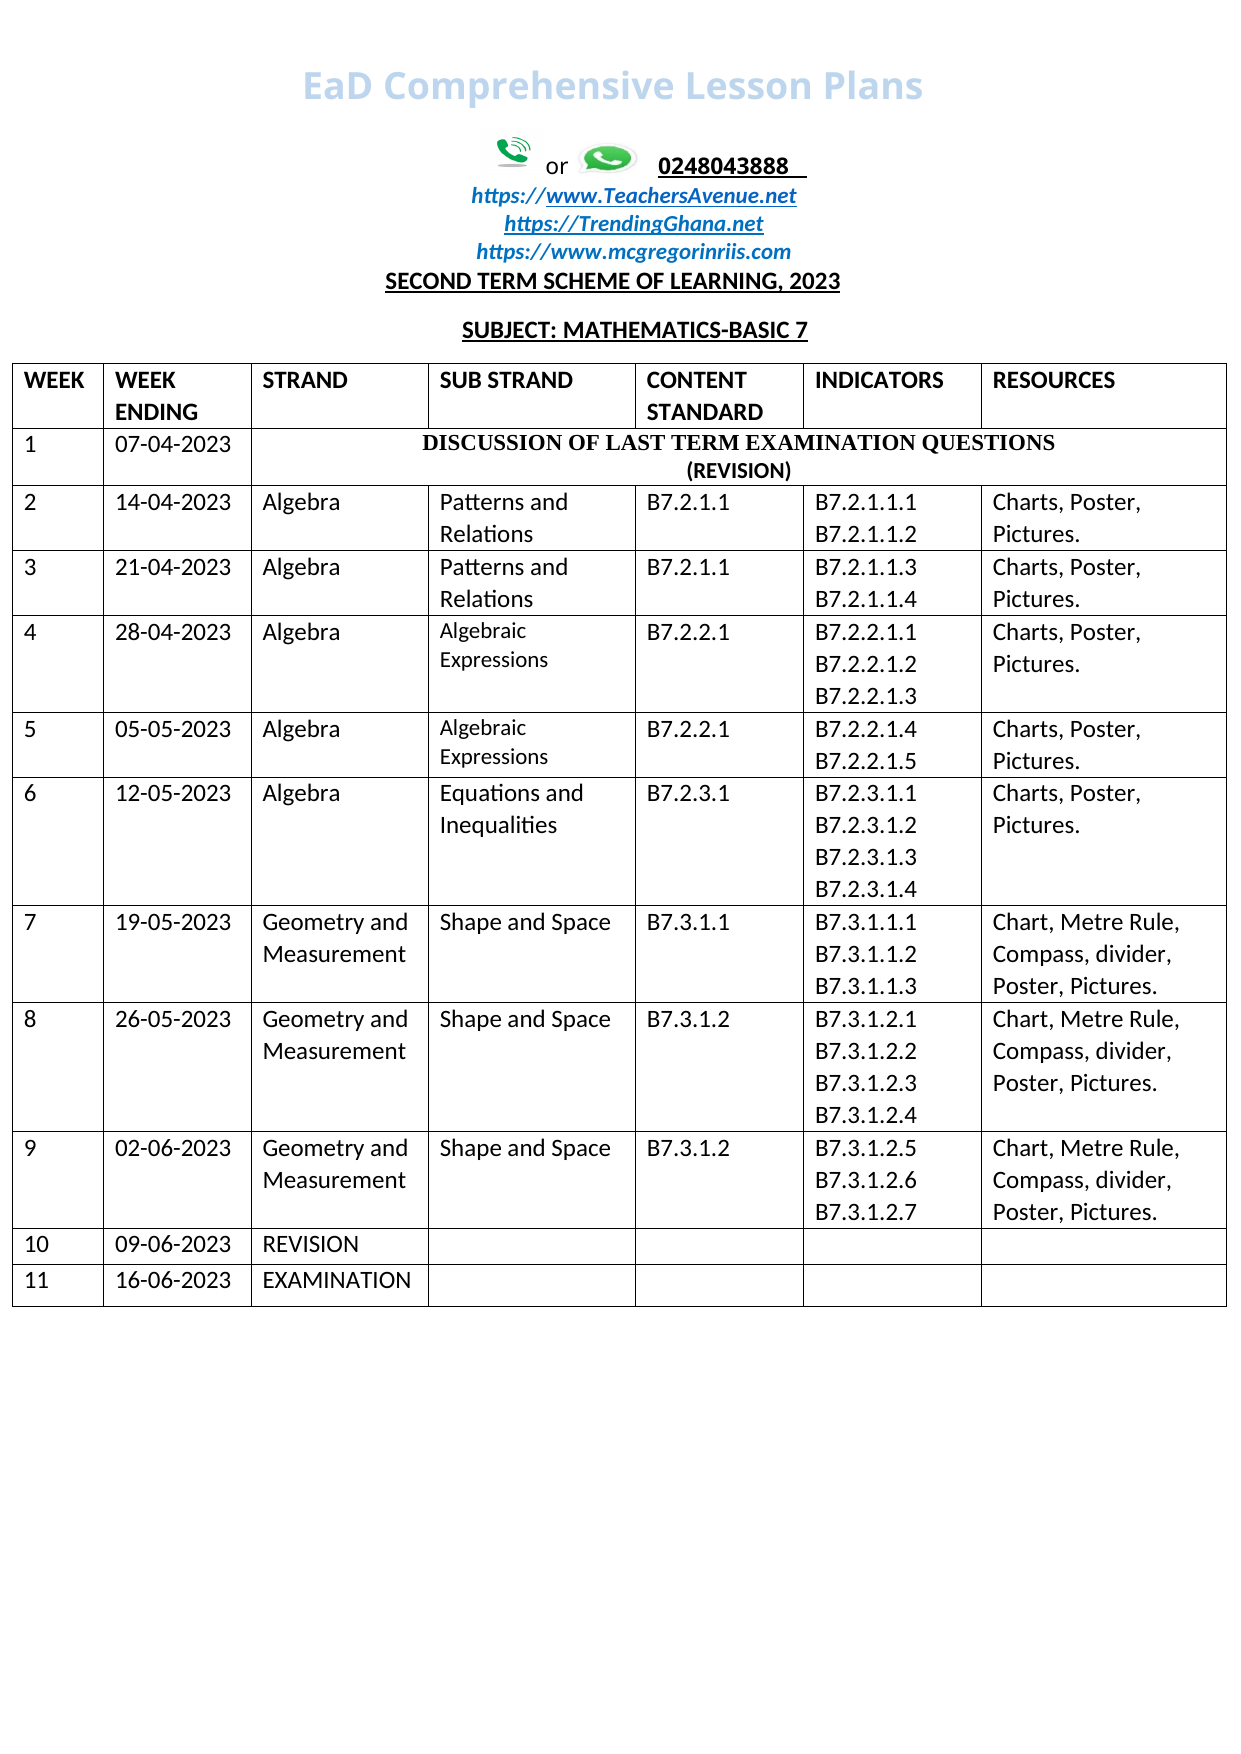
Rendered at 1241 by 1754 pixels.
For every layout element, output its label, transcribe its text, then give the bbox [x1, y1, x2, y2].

table_cell 09-06-2023 [104, 1229, 251, 1263]
picture [481, 129, 545, 175]
table_cell 07-04-2023 [104, 429, 251, 485]
table_cell 1 [13, 429, 103, 485]
table_cell 05-05-2023 [104, 713, 251, 777]
table_cell B7.3.1.2 [636, 1003, 803, 1131]
table_cell Chart, Metre Rule, Compass, divider, Poster, Pictures. [982, 1003, 1226, 1131]
table_cell EXAMINATION [252, 1265, 428, 1306]
table_cell Geometry and Measurement [252, 1132, 428, 1228]
table_cell 28-04-2023 [104, 616, 251, 712]
table_cell Shape and Space [429, 1003, 635, 1131]
table_cell Charts, Poster, Pictures. [982, 551, 1226, 615]
table_cell REVISION [252, 1229, 428, 1263]
table_cell 02-06-2023 [104, 1132, 251, 1228]
text SECOND TERM SCHEME OF LEARNING, 2023 [15, 265, 1211, 296]
table_cell B7.2.2.1 [636, 713, 803, 777]
table_header WEEK [13, 364, 103, 427]
table_cell [804, 1229, 981, 1263]
table_cell B7.2.3.1 [636, 778, 803, 905]
text SUBJECT: MATHEMATICS-BASIC 7 [59, 314, 1211, 344]
table_cell 12-05-2023 [104, 778, 251, 905]
table_cell 3 [13, 551, 103, 615]
table_cell 2 [13, 486, 103, 550]
table_cell 6 [13, 778, 103, 905]
text EaD Comprehensive Lesson Plans [15, 59, 1211, 110]
table_cell Algebra [252, 616, 428, 712]
table_cell B7.2.2.1 [636, 616, 803, 712]
table_cell Equations and Inequalities [429, 778, 635, 905]
table_cell B7.3.1.2 [636, 1132, 803, 1228]
table_cell B7.2.2.1.1 B7.2.2.1.2 B7.2.2.1.3 [804, 616, 981, 712]
table_cell B7.2.1.1 [636, 551, 803, 615]
table_cell 4 [13, 616, 103, 712]
table_cell Geometry and Measurement [252, 1003, 428, 1131]
table_cell B7.3.1.2.5 B7.3.1.2.6 B7.3.1.2.7 [804, 1132, 981, 1228]
table_header INDICATORS [804, 364, 981, 427]
table_cell Algebraic Expressions [429, 713, 635, 777]
table_cell Charts, Poster, Pictures. [982, 616, 1226, 712]
table_cell 9 [13, 1132, 103, 1228]
table_header CONTENT STANDARD [636, 364, 803, 427]
text https://www.TeachersAvenue.net [59, 181, 1211, 209]
table_cell Charts, Poster, Pictures. [982, 486, 1226, 550]
table_header SUB STRAND [429, 364, 635, 427]
table_cell 21-04-2023 [104, 551, 251, 615]
table_cell Charts, Poster, Pictures. [982, 778, 1226, 905]
table_cell 10 [13, 1229, 103, 1263]
table_cell Shape and Space [429, 906, 635, 1002]
table_cell B7.3.1.1.1 B7.3.1.1.2 B7.3.1.1.3 [804, 906, 981, 1002]
text or 0248043888 [59, 129, 1211, 181]
table_cell B7.3.1.1 [636, 906, 803, 1002]
table_cell B7.2.2.1.4 B7.2.2.1.5 [804, 713, 981, 777]
table_cell B7.3.1.2.1 B7.3.1.2.2 B7.3.1.2.3 B7.3.1.2.4 [804, 1003, 981, 1131]
table_header STRAND [252, 364, 428, 427]
table_cell Algebra [252, 713, 428, 777]
table_cell [636, 1229, 803, 1263]
text https://www.mcgregorinriis.com [59, 237, 1211, 265]
table_cell 11 [13, 1265, 103, 1306]
table_cell B7.2.1.1 [636, 486, 803, 550]
text https://TrendingGhana.net [59, 209, 1211, 237]
table_cell B7.2.3.1.1 B7.2.3.1.2 B7.2.3.1.3 B7.2.3.1.4 [804, 778, 981, 905]
table_cell 26-05-2023 [104, 1003, 251, 1131]
table_cell Patterns and Relations [429, 486, 635, 550]
table_cell Shape and Space [429, 1132, 635, 1228]
table_header WEEK ENDING [104, 364, 251, 427]
table_cell [636, 1265, 803, 1306]
table_cell Algebra [252, 486, 428, 550]
table_cell 8 [13, 1003, 103, 1131]
table_cell B7.2.1.1.3 B7.2.1.1.4 [804, 551, 981, 615]
table_cell Chart, Metre Rule, Compass, divider, Poster, Pictures. [982, 906, 1226, 1002]
table_cell Algebra [252, 551, 428, 615]
table_cell Patterns and Relations [429, 551, 635, 615]
table_cell 19-05-2023 [104, 906, 251, 1002]
table_cell [982, 1229, 1226, 1263]
table_header RESOURCES [982, 364, 1226, 427]
picture [574, 141, 640, 175]
table_cell [429, 1265, 635, 1306]
table_cell [982, 1265, 1226, 1306]
table_cell 5 [13, 713, 103, 777]
table_cell Geometry and Measurement [252, 906, 428, 1002]
table_cell DISCUSSION OF LAST TERM EXAMINATION QUESTIONS (REVISION) [252, 429, 1226, 485]
table_cell 7 [13, 906, 103, 1002]
table_cell [804, 1265, 981, 1306]
table_cell Chart, Metre Rule, Compass, divider, Poster, Pictures. [982, 1132, 1226, 1228]
table_cell Charts, Poster, Pictures. [982, 713, 1226, 777]
table_cell 16-06-2023 [104, 1265, 251, 1306]
table_cell Algebraic Expressions [429, 616, 635, 712]
table_cell 14-04-2023 [104, 486, 251, 550]
table_cell [429, 1229, 635, 1263]
table_cell Algebra [252, 778, 428, 905]
table_cell B7.2.1.1.1 B7.2.1.1.2 [804, 486, 981, 550]
